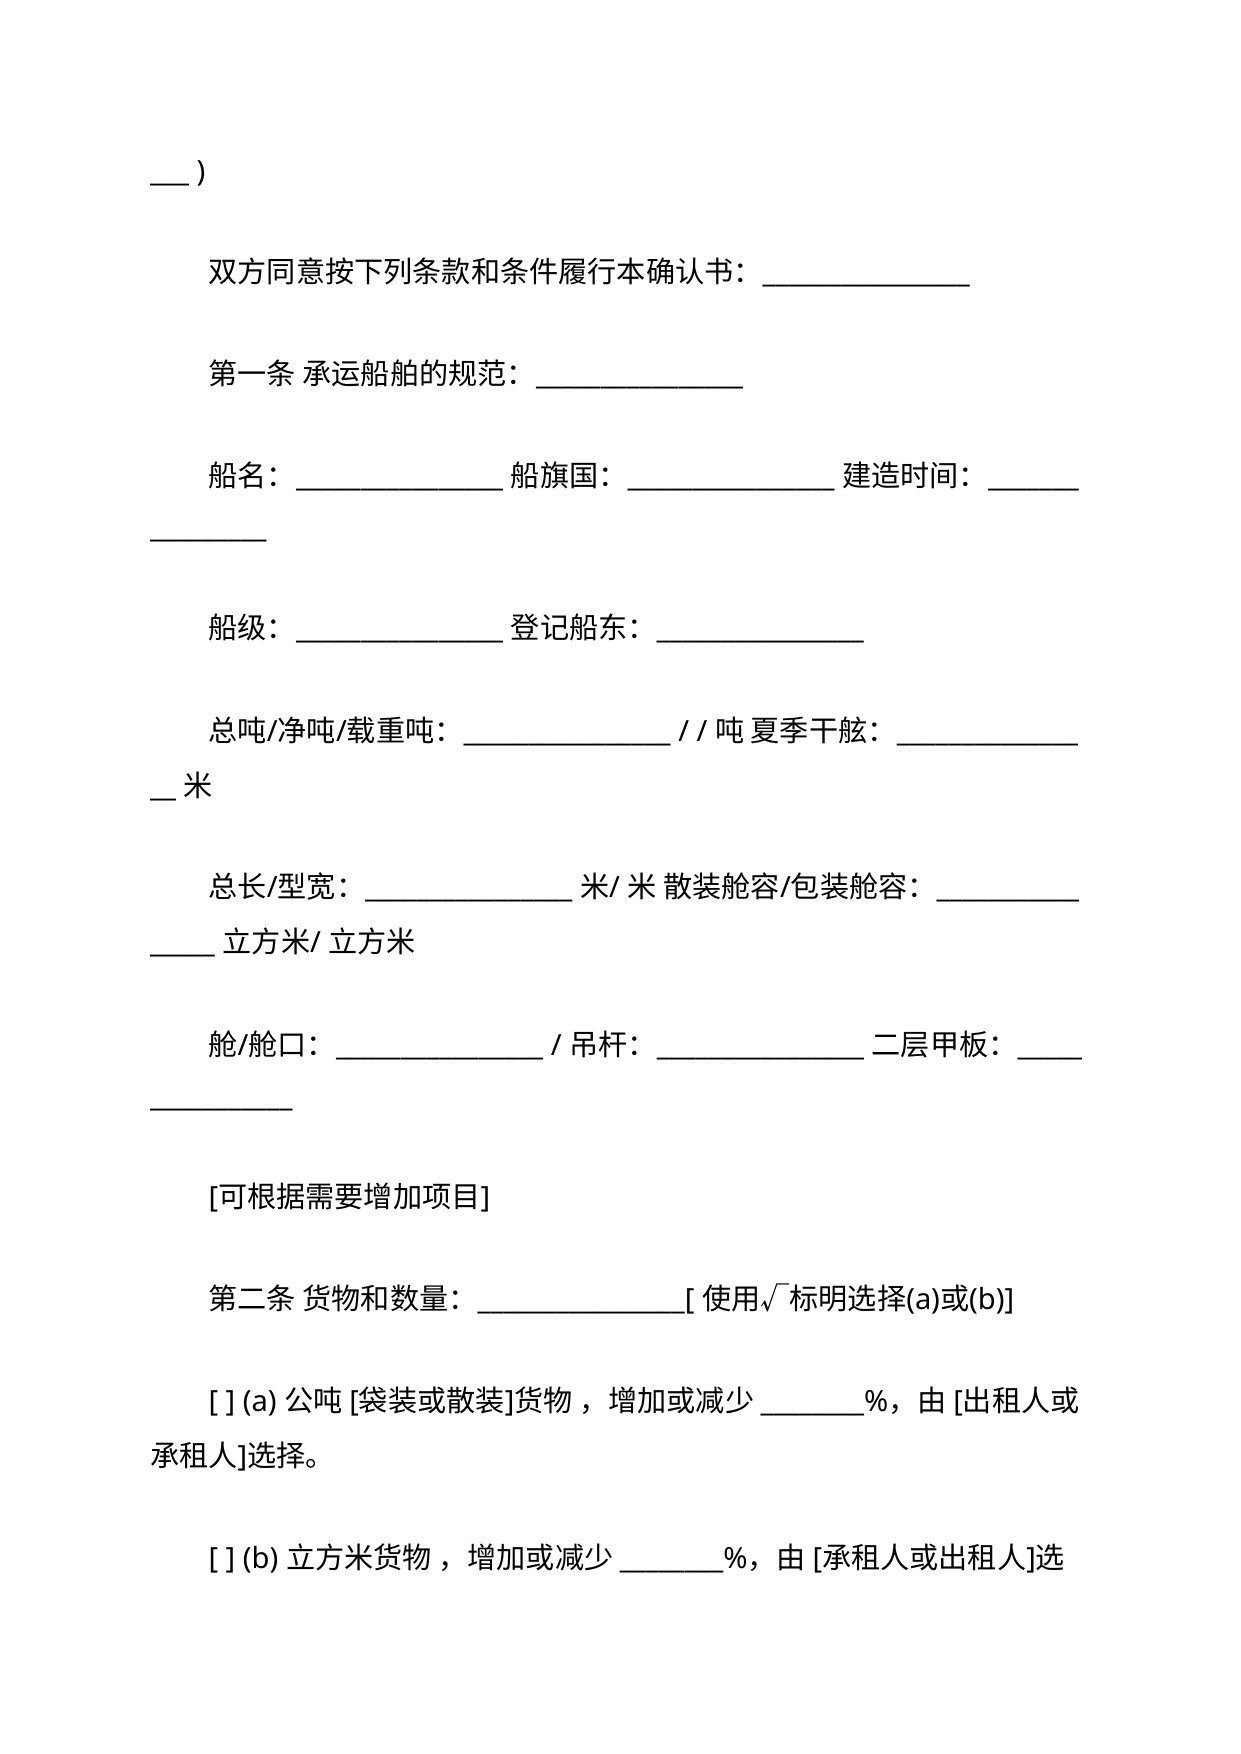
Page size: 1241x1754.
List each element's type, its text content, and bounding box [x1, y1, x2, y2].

text [ ] (a) 公吨 [袋装或散装]货物 ，增加或减少 ________%，由 [出租人或承租人]选择。 [150, 1378, 1090, 1475]
text 第一条 承运船舶的规范：________________ [150, 350, 1090, 393]
text 总吨/净吨/载重吨：________________ / / 吨 夏季干舷：________________ 米 [150, 707, 1090, 804]
text 双方同意按下列条款和条件履行本确认书：________________ [150, 248, 1090, 291]
text 舱/舱口：________________ / 吊杆：________________ 二层甲板：________________ [150, 1021, 1090, 1115]
text 船级：________________ 登记船东：________________ [150, 605, 1090, 647]
text 总长/型宽：________________ 米/ 米 散装舱容/包装舱容：________________ 立方米/ 立方米 [150, 864, 1090, 961]
text 船名：________________ 船旗国：________________ 建造时间：________________ [150, 452, 1090, 546]
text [150, 1535, 1090, 1577]
text 第二条 货物和数量：________________[ 使用√标明选择(a)或(b)] [150, 1276, 1090, 1318]
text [150, 150, 1090, 190]
text [可根据需要增加项目] [150, 1174, 1090, 1216]
